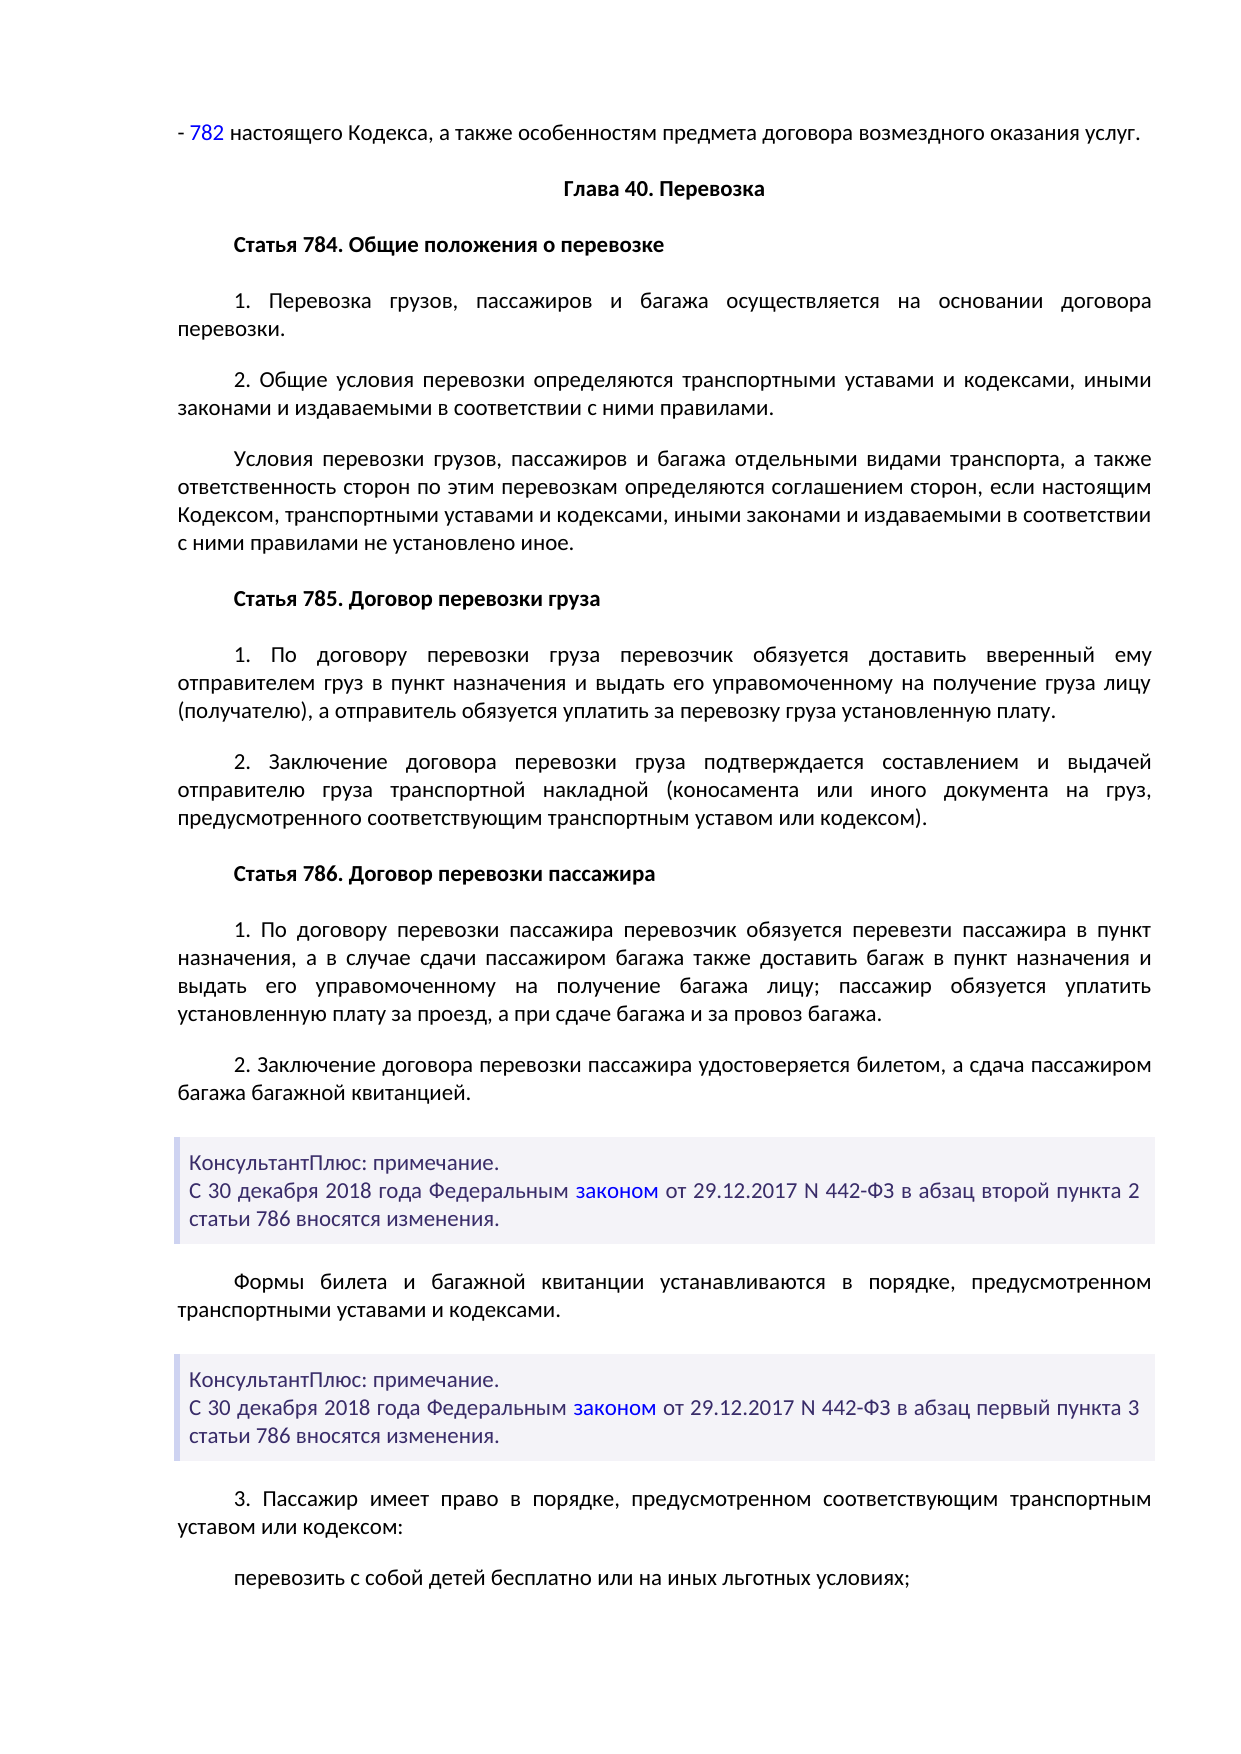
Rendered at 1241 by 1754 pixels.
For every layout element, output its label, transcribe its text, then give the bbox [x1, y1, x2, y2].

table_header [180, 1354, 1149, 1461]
title Статья 786. Договор перевозки пассажира [177, 859, 1152, 887]
text 2. Общие условия перевозки определяются транспортными уставами и кодексами, иными законами и издаваемыми в соответствии с ними правилами. [177, 365, 1152, 421]
text 2. Заключение договора перевозки пассажира удостоверяется билетом, а сдача пассажиром багажа багажной квитанцией. [177, 1050, 1152, 1106]
title Глава 40. Перевозка [177, 174, 1152, 202]
text 3. Пассажир имеет право в порядке, предусмотренном соответствующим транспортным уставом или кодексом: [177, 1484, 1152, 1540]
text 1. По договору перевозки груза перевозчик обязуется доставить вверенный ему отправителем груз в пункт назначения и выдать его управомоченному на получение груза лицу (получателю), а отправитель обязуется уплатить за перевозку груза установленную плату. [177, 640, 1152, 724]
text 1. По договору перевозки пассажира перевозчик обязуется перевезти пассажира в пункт назначения, а в случае сдачи пассажиром багажа также доставить багаж в пункт назначения и выдать его управомоченному на получение багажа лицу; пассажир обязуется уплатить установленную плату за проезд, а при сдаче багажа и за провоз багажа. [177, 915, 1152, 1027]
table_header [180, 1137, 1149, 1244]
title Статья 784. Общие положения о перевозке [177, 230, 1152, 258]
text 1. Перевозка грузов, пассажиров и багажа осуществляется на основании договора перевозки. [177, 286, 1152, 342]
text Формы билета и багажной квитанции устанавливаются в порядке, предусмотренном транспортными уставами и кодексами. [177, 1267, 1152, 1323]
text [177, 118, 1152, 146]
text 2. Заключение договора перевозки груза подтверждается составлением и выдачей отправителю груза транспортной накладной (коносамента или иного документа на груз, предусмотренного соответствующим транспортным уставом или кодексом). [177, 747, 1152, 831]
title Статья 785. Договор перевозки груза [177, 584, 1152, 612]
text перевозить с собой детей бесплатно или на иных льготных условиях; [177, 1563, 1152, 1591]
text Условия перевозки грузов, пассажиров и багажа отдельными видами транспорта, а также ответственность сторон по этим перевозкам определяются соглашением сторон, если настоящим Кодексом, транспортными уставами и кодексами, иными законами и издаваемыми в соответствии с ними правилами не установлено иное. [177, 444, 1152, 556]
